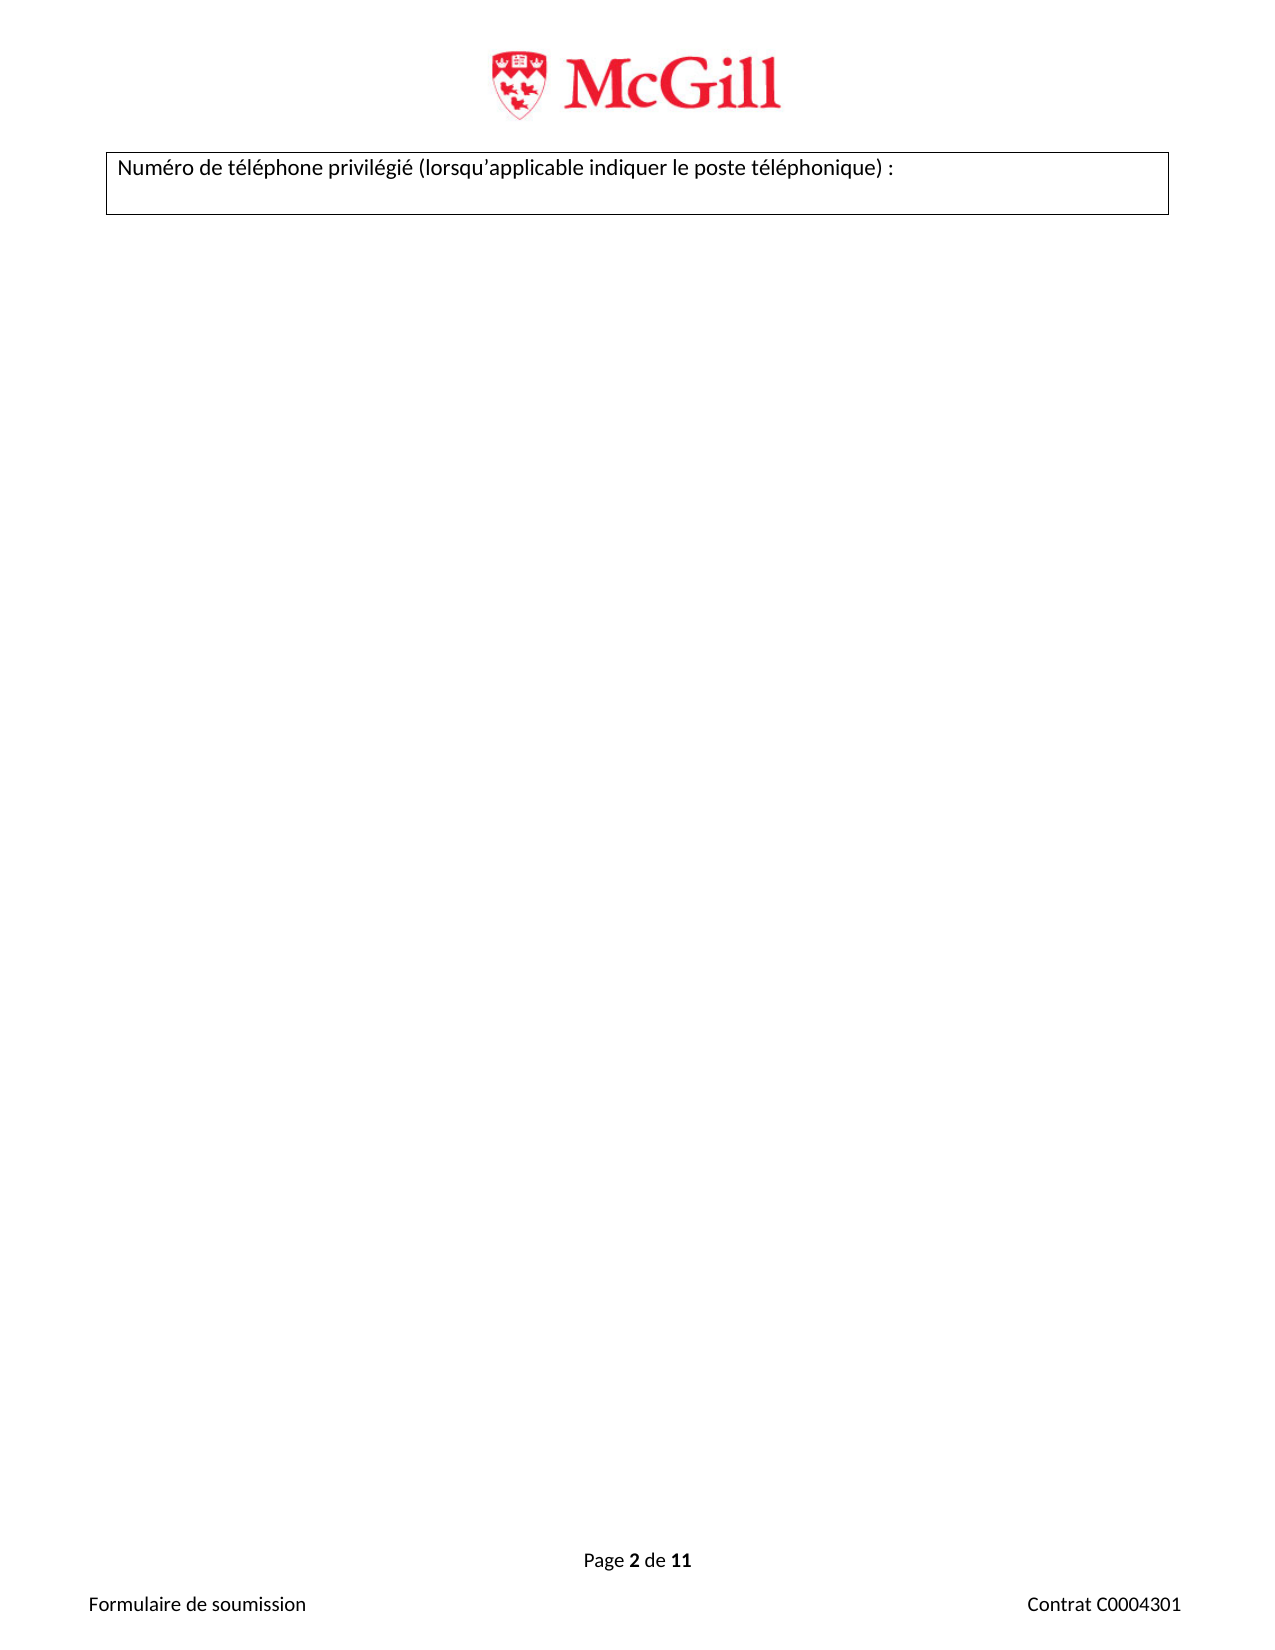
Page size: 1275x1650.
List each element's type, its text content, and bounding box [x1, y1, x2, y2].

table_cell Numéro de téléphone privilégié (lorsqu’applicable indiquer le poste téléphonique) : [107, 153, 1168, 214]
picture [486, 47, 789, 124]
